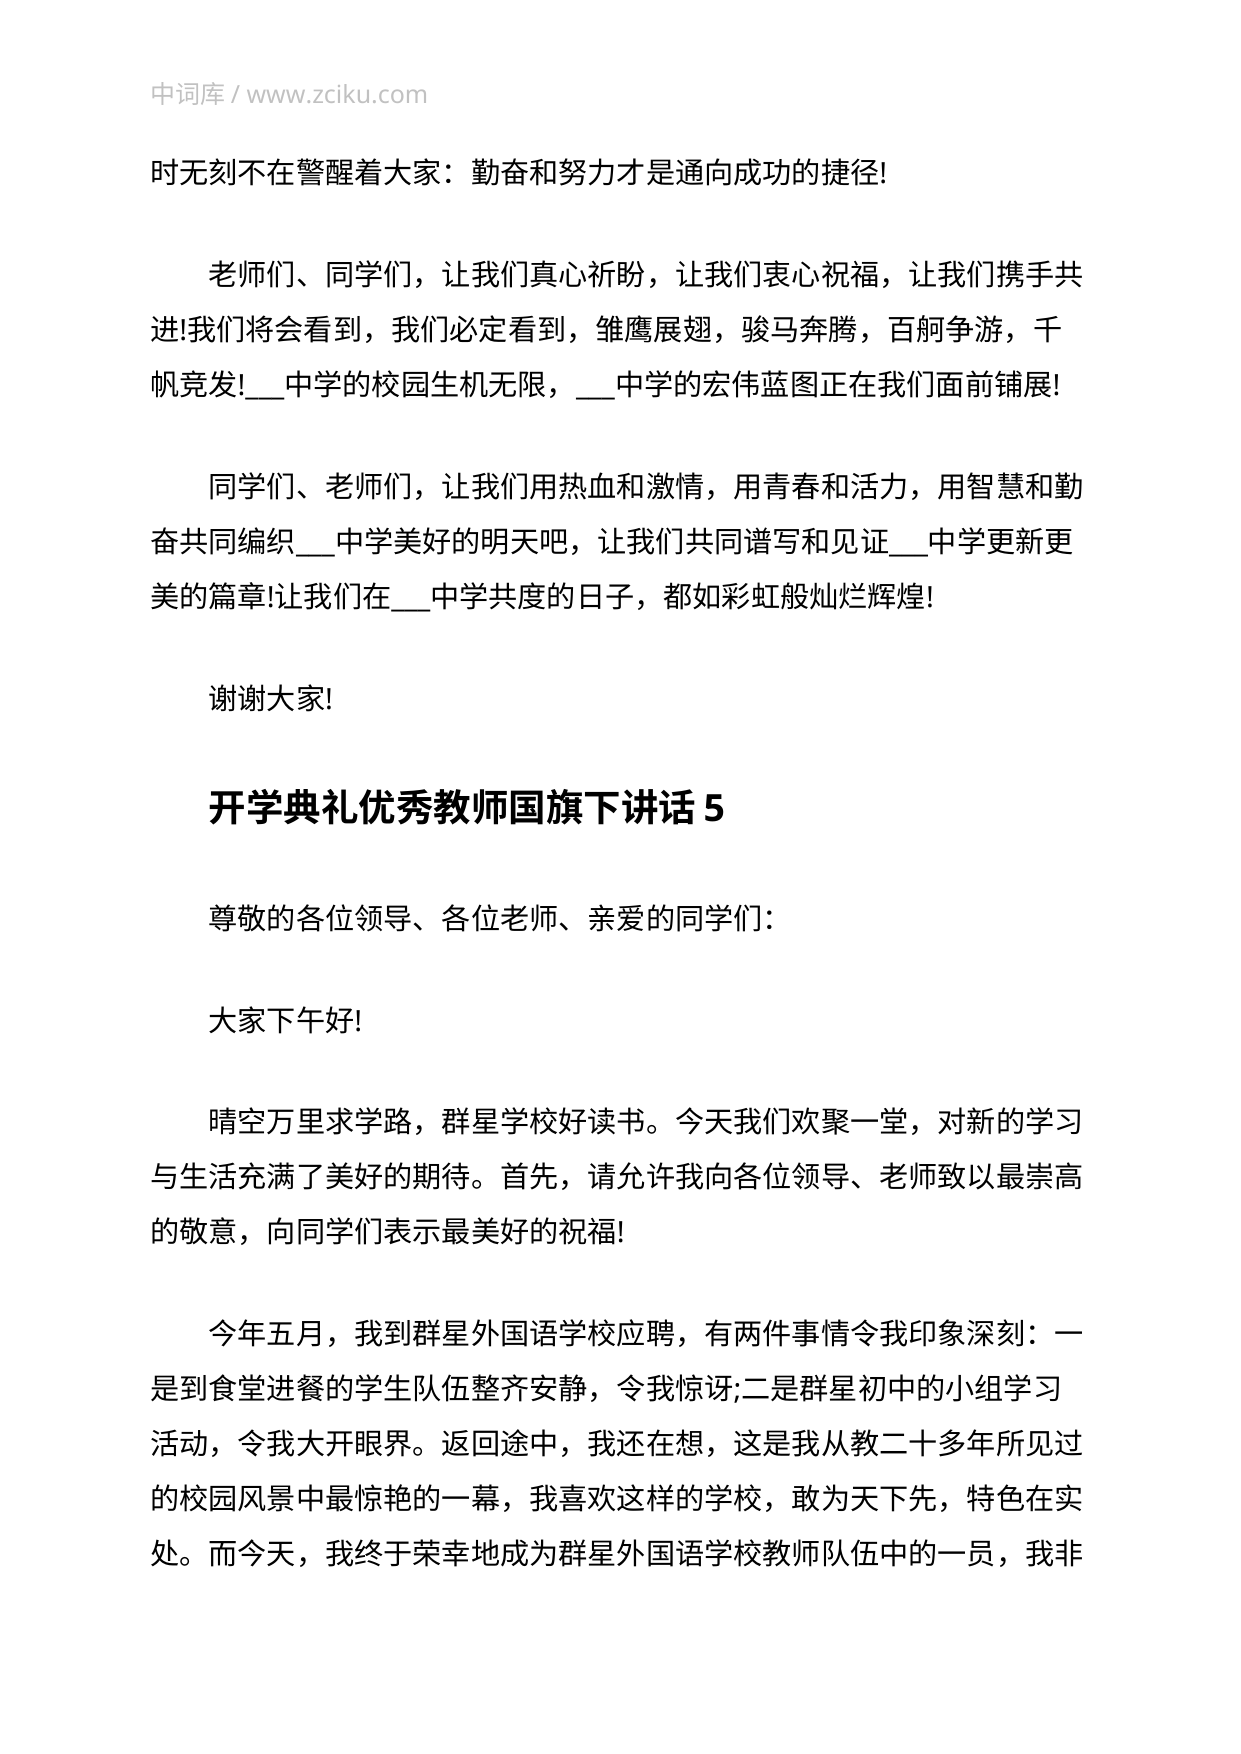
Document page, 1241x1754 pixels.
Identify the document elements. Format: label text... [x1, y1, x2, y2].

text 同学们、老师们，让我们用热血和激情，用青春和活力，用智慧和勤奋共同编织___中学美好的明天吧，让我们共同谱写和见证___中学更新更美的篇章!让我们在___中学共度的日子，都如彩虹般灿烂辉煌! [150, 464, 1090, 616]
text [150, 150, 1090, 192]
text 开学典礼优秀教师国旗下讲话5 [150, 778, 1090, 832]
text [150, 1311, 1090, 1573]
text 尊敬的各位领导、各位老师、亲爱的同学们： [150, 895, 1090, 938]
text 老师们、同学们，让我们真心祈盼，让我们衷心祝福，让我们携手共进!我们将会看到，我们必定看到，雏鹰展翅，骏马奔腾，百舸争游，千帆竞发!___中学的校园生机无限，___中学的宏伟蓝图正在我们面前铺展! [150, 252, 1090, 404]
text 大家下午好! [150, 997, 1090, 1039]
text 晴空万里求学路，群星学校好读书。今天我们欢聚一堂，对新的学习与生活充满了美好的期待。首先，请允许我向各位领导、老师致以最崇高的敬意，向同学们表示最美好的祝福! [150, 1099, 1090, 1251]
text 谢谢大家! [150, 676, 1090, 718]
